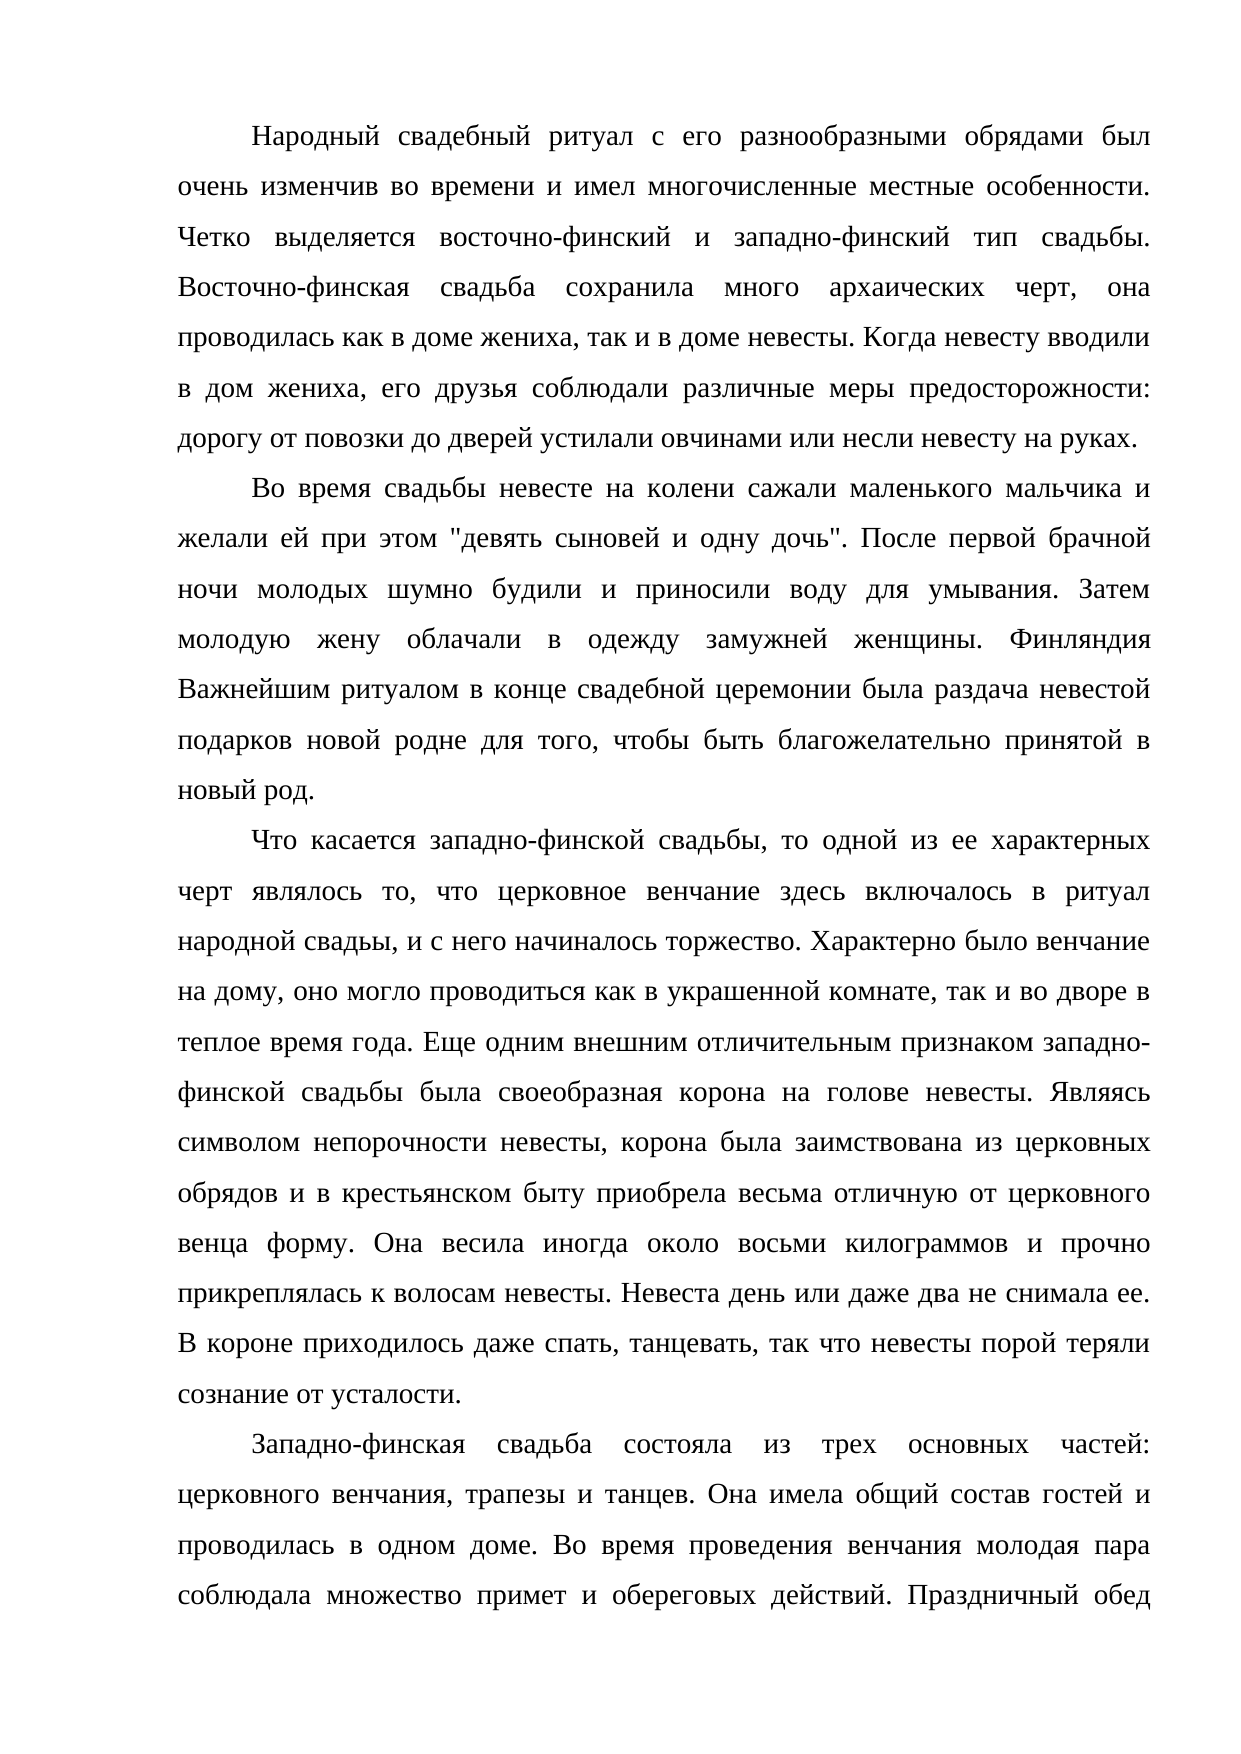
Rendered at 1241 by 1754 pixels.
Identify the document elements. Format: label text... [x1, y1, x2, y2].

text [177, 1426, 1152, 1611]
text Народный свадебный ритуал с его разнообразными обрядами был очень изменчив во времени и имел многочисленные местные особенности. Четко выделяется восточно-финский и западно-финский тип свадьбы. Восточно-финская свадьба сохранила много архаических черт, она проводилась как в доме жениха, так и в доме невесты. Когда невесту вводили в дом жениха, его друзья соблюдали различные меры предосторожности: дорогу от повозки до дверей устилали овчинами или несли невесту на руках. [177, 118, 1152, 453]
text Во время свадьбы невесте на колени сажали маленького мальчика и желали ей при этом "девять сыновей и одну дочь". После первой брачной ночи молодых шумно будили и приносили воду для умывания. Затем молодую жену облачали в одежду замужней женщины. Финляндия Важнейшим ритуалом в конце свадебной церемонии была раздача невестой подарков новой родне для того, чтобы быть благожелательно принятой в новый род. [177, 470, 1152, 806]
text Что касается западно-финской свадьбы, то одной из ее характерных черт являлось то, что церковное венчание здесь включалось в ритуал народной свадьы, и с него начиналось торжество. Характерно было венчание на дому, оно могло проводиться как в украшенной комнате, так и во дворе в теплое время года. Еще одним внешним отличительным признаком западно-финской свадьбы была своеобразная корона на голове невесты. Являясь символом непорочности невесты, корона была заимствована из церковных обрядов и в крестьянском быту приобрела весьма отличную от церковного венца форму. Она весила иногда около восьми килограммов и прочно прикреплялась к волосам невесты. Невеста день или даже два не снимала ее. В короне приходилось даже спать, танцевать, так что невесты порой теряли сознание от усталости. [177, 822, 1152, 1409]
